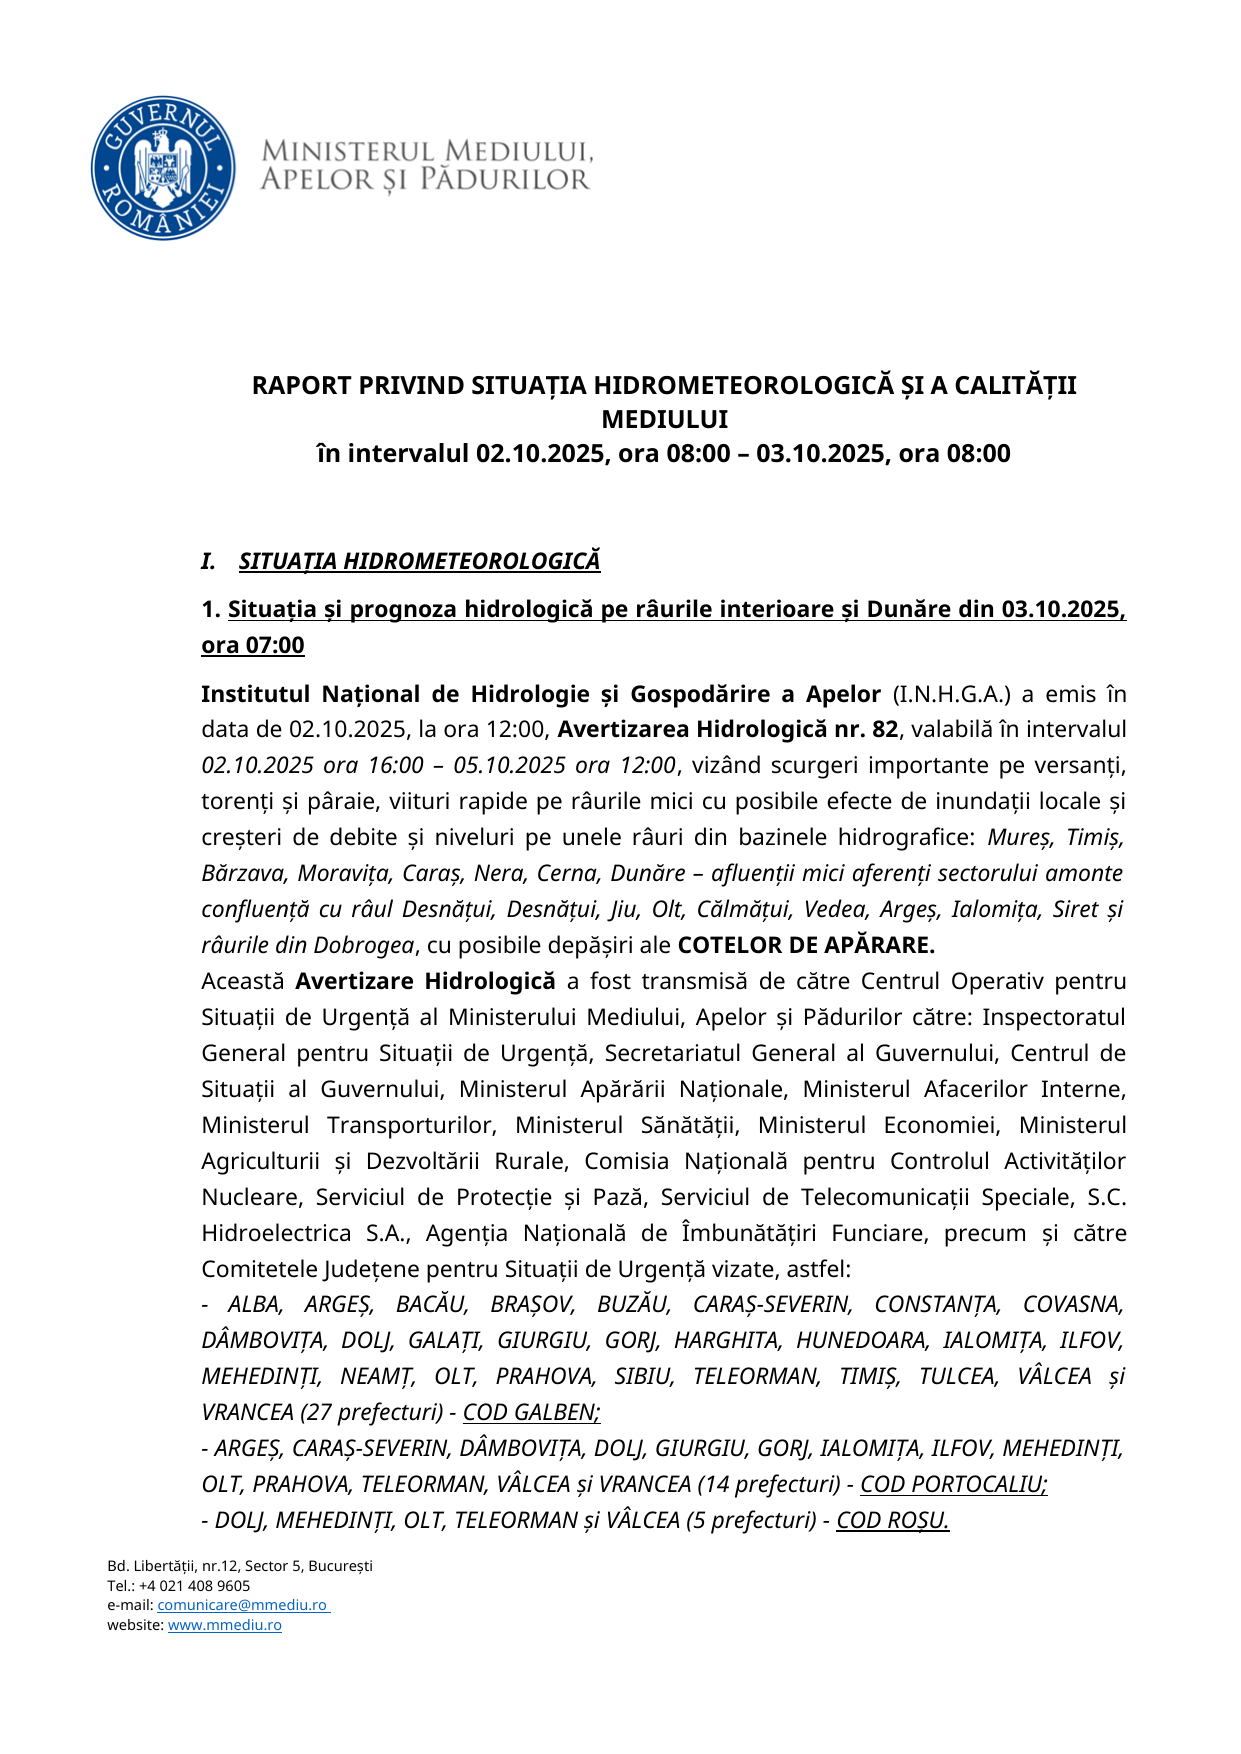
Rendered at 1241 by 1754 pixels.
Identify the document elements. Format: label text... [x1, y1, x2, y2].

text în intervalul 02.10.2025, ora 08:00 – 03.10.2025, ora 08:00 [201, 436, 1128, 470]
text Această Avertizare Hidrologică a fost transmisă de către Centrul Operativ pentru Situaţii de Urgenţă al Ministerului Mediului, Apelor şi Pădurilor către: Inspectoratul General pentru Situaţii de Urgenţă, Secretariatul General al Guvernului, Centrul de Situaţii al Guvernului, Ministerul Apărării Naţionale, Ministerul Afacerilor Interne, Ministerul Transporturilor, Ministerul Sănătăţii, Ministerul Economiei, Ministerul Agriculturii şi Dezvoltării Rurale, Comisia Naţională pentru Controlul Activităţilor Nucleare, Serviciul de Protecţie şi Pază, Serviciul de Telecomunicaţii Speciale, S.C. Hidroelectrica S.A., Agenţia Naţională de Îmbunătăţiri Funciare, precum și către Comitetele Judeţene pentru Situaţii de Urgenţă vizate, astfel: [201, 965, 1128, 1284]
list SITUAŢIA HIDROMETEOROLOGICĂ [201, 545, 1128, 576]
text RAPORT PRIVIND SITUAŢIA HIDROMETEOROLOGICĂ ŞI A CALITĂŢII MEDIULUI [201, 367, 1128, 436]
text 1. Situaţia şi prognoza hidrologică pe râurile interioare şi Dunăre din 03.10.2025, ora 07:00 [201, 593, 1128, 660]
text Institutul Naţional de Hidrologie şi Gospodărire a Apelor (I.N.H.G.A.) a emis în data de 02.10.2025, la ora 12:00, Avertizarea Hidrologică nr. 82, valabilă în intervalul 02.10.2025 ora 16:00 – 05.10.2025 ora 12:00, vizând scurgeri importante pe versanţi, torenţi şi pâraie, viituri rapide pe râurile mici cu posibile efecte de inundaţii locale şi creşteri de debite şi niveluri pe unele râuri din bazinele hidrografice: Mureş, Timiş, Bărzava, Moraviţa, Caraş, Nera, Cerna, Dunăre – afluenţii mici aferenţi sectorului amonte confluenţă cu râul Desnăţui, Desnăţui, Jiu, Olt, Călmăţui, Vedea, Argeş, Ialomiţa, Siret şi râurile din Dobrogea, cu posibile depăşiri ale COTELOR DE APĂRARE. [201, 677, 1128, 960]
text - ALBA, ARGEȘ, BACĂU, BRAŞOV, BUZĂU, CARAŞ-SEVERIN, CONSTANŢA, COVASNA, DÂMBOVIȚA, DOLJ, GALAȚI, GIURGIU, GORJ, HARGHITA, HUNEDOARA, IALOMIȚA, ILFOV, MEHEDINȚI, NEAMŢ, OLT, PRAHOVA, SIBIU, TELEORMAN, TIMIȘ, TULCEA, VÂLCEA și VRANCEA (27 prefecturi) - COD GALBEN; [201, 1288, 1128, 1427]
text - DOLJ, MEHEDINȚI, OLT, TELEORMAN și VÂLCEA (5 prefecturi) - COD ROȘU. [201, 1504, 1128, 1535]
picture [88, 93, 620, 241]
text - ARGEȘ, CARAŞ-SEVERIN, DÂMBOVIȚA, DOLJ, GIURGIU, GORJ, IALOMIȚA, ILFOV, MEHEDINȚI, OLT, PRAHOVA, TELEORMAN, VÂLCEA și VRANCEA (14 prefecturi) - COD PORTOCALIU; [201, 1432, 1128, 1499]
